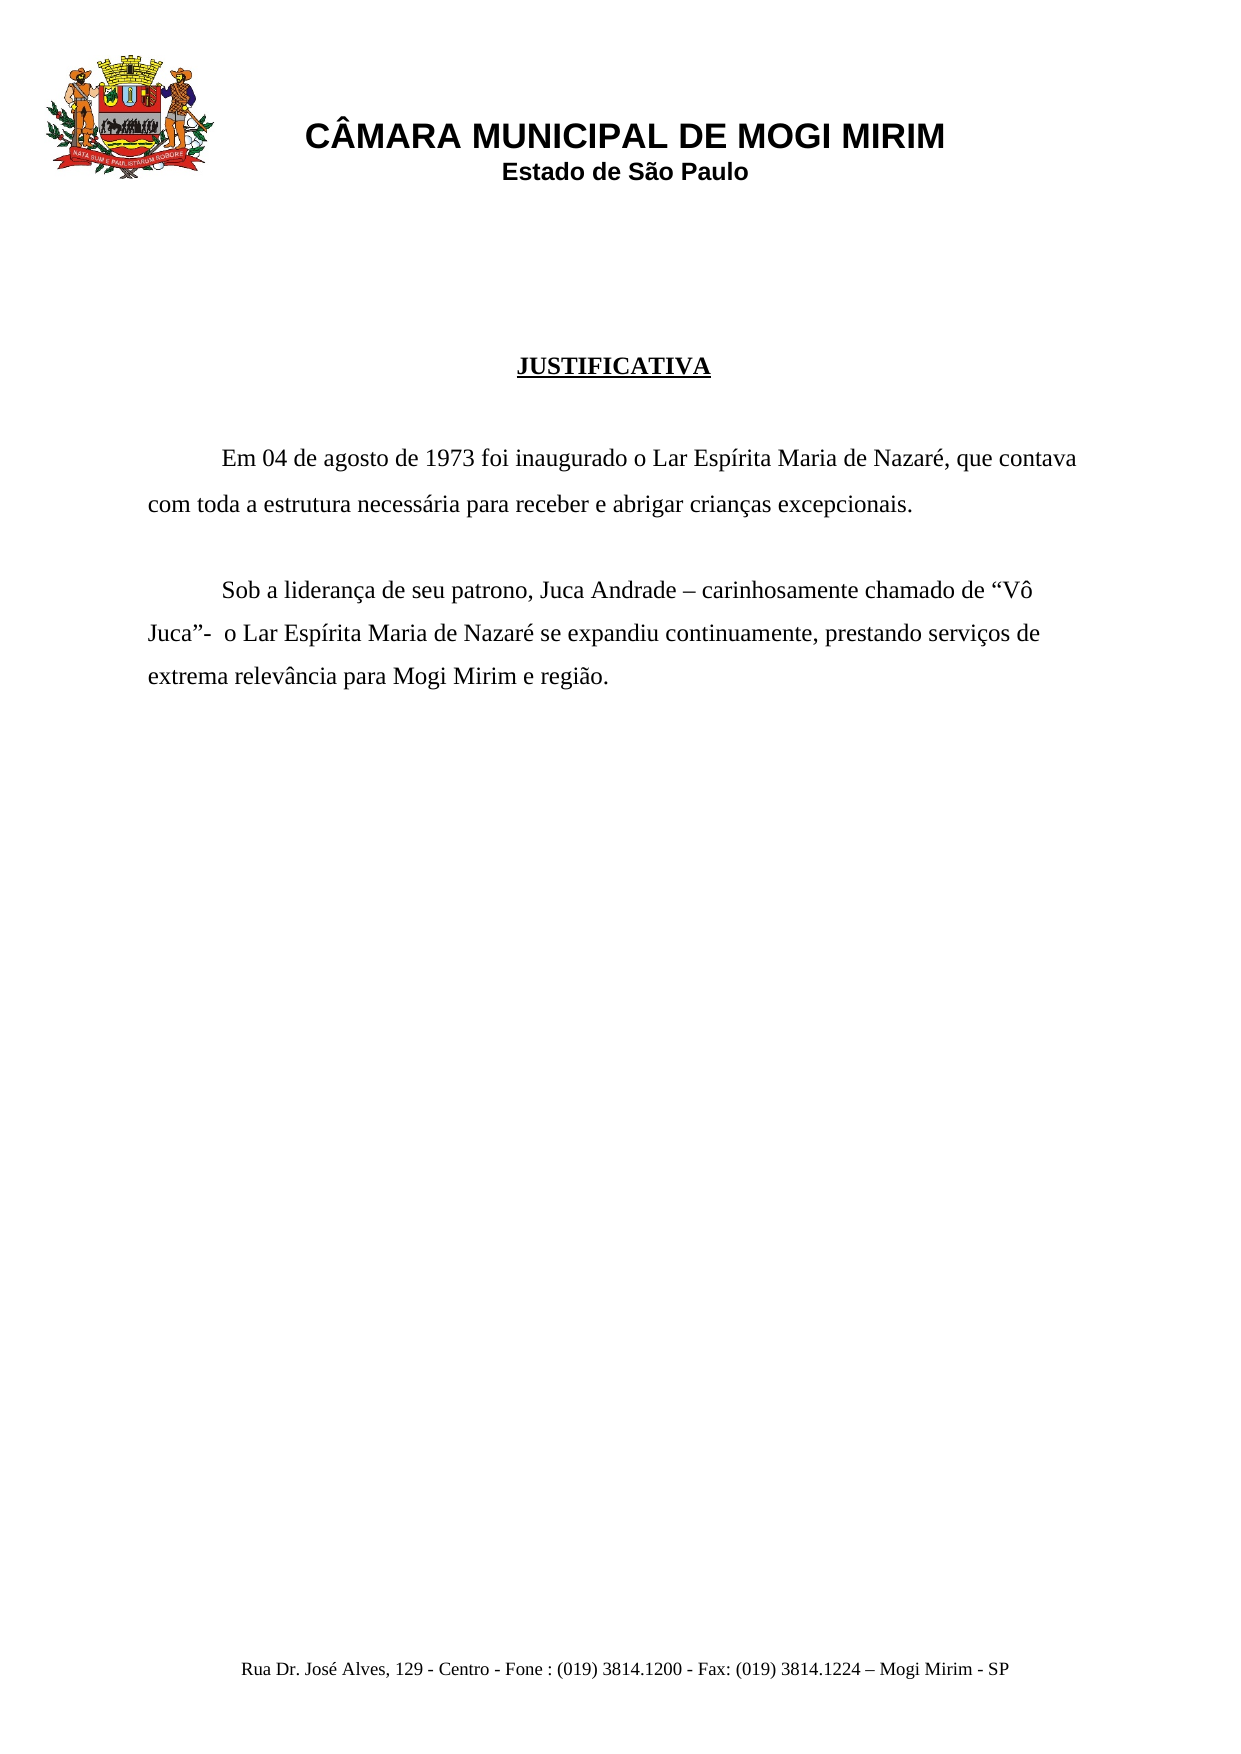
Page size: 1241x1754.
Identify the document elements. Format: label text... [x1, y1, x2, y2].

picture [44, 55, 215, 179]
text JUSTIFICATIVA [443, 351, 1103, 380]
text Em 04 de agosto de 1973 foi inaugurado o Lar Espírita Maria de Nazaré, que contava com toda a estrutura necessária para receber e abrigar crianças excepcionais. [148, 437, 1103, 517]
text Sob a liderança de seu patrono, Juca Andrade – carinhosamente chamado de “Vô Juca”- o Lar Espírita Maria de Nazaré se expandiu continuamente, prestando serviços de extrema relevância para Mogi Mirim e região. [148, 575, 1103, 690]
